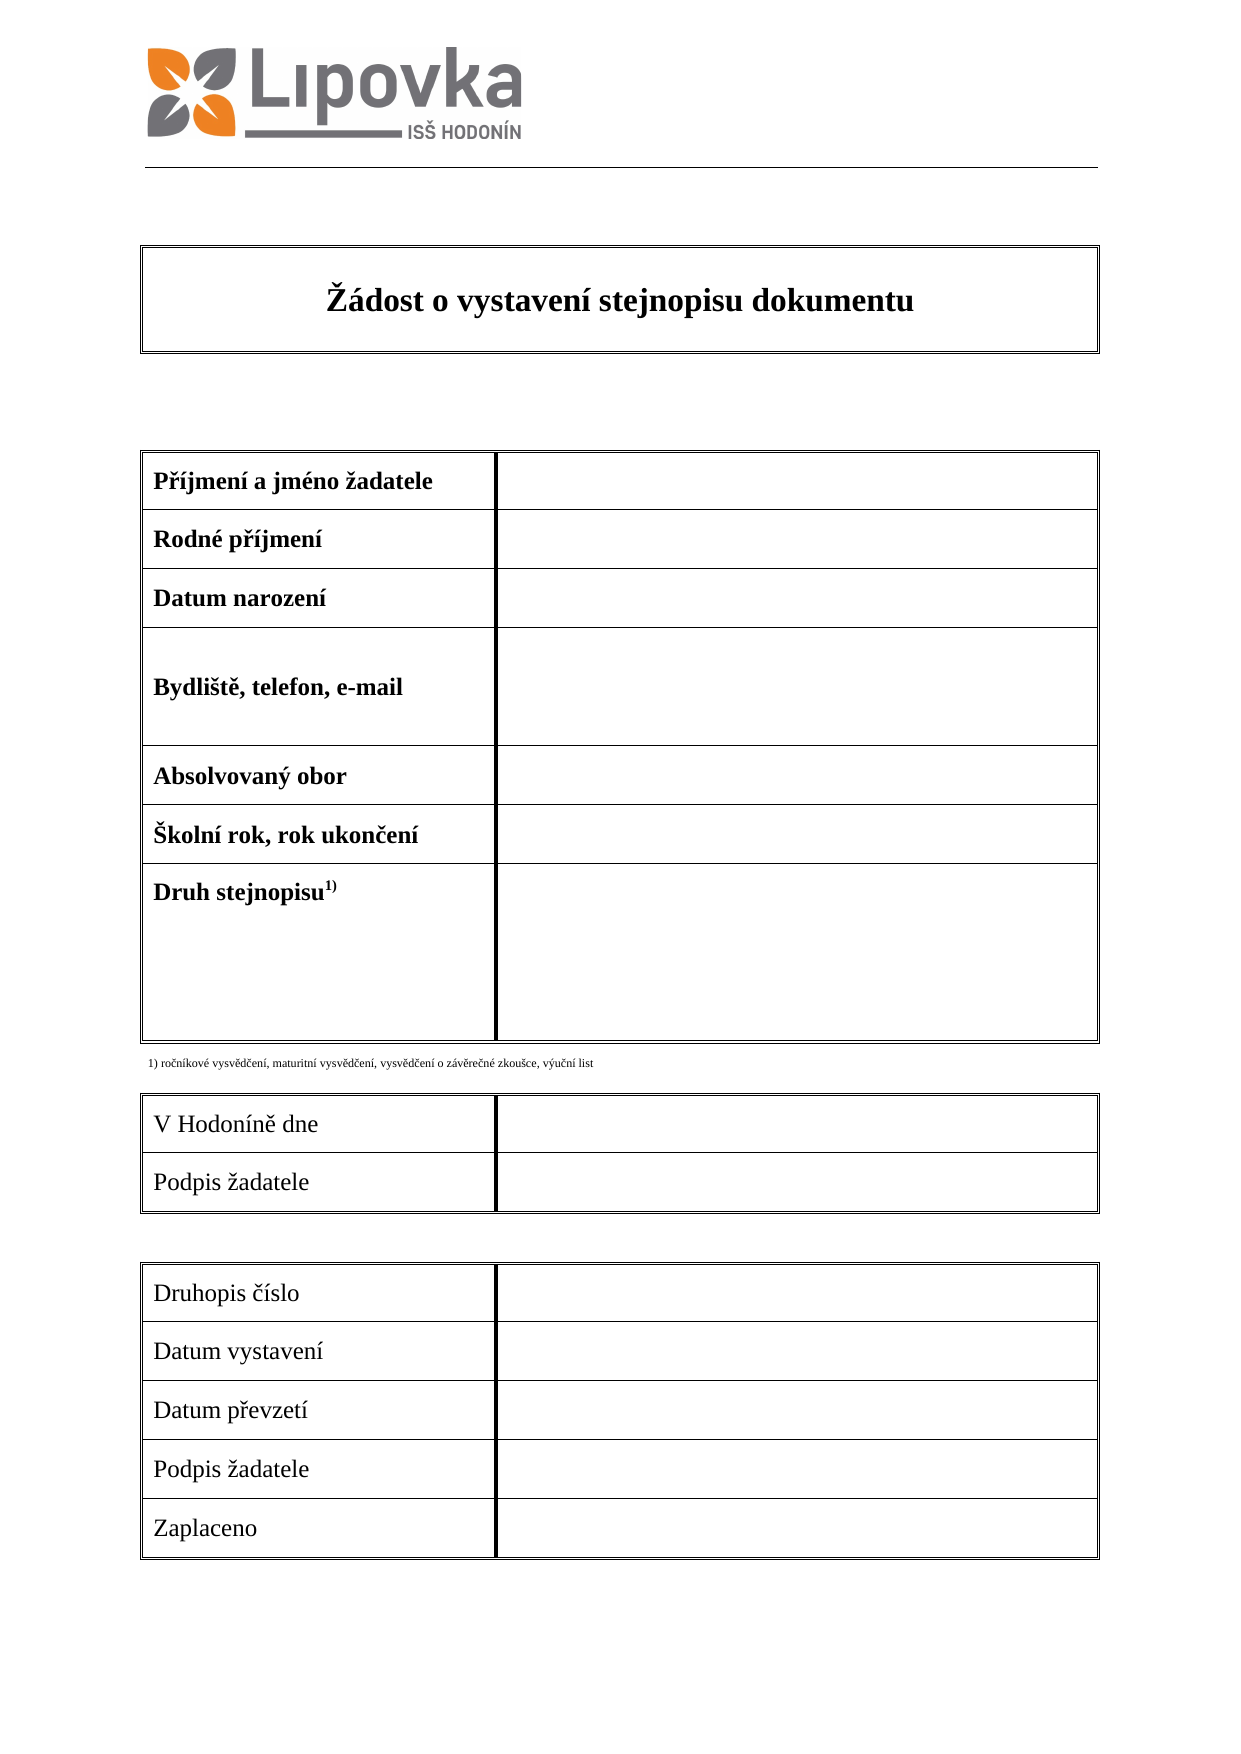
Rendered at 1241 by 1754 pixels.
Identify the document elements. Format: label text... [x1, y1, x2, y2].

table_cell Podpis žadatele [143, 1440, 494, 1498]
table_header [498, 453, 1097, 509]
table_cell [498, 1440, 1097, 1498]
table_cell Zaplaceno [143, 1499, 494, 1557]
table_cell Absolvovaný obor [143, 746, 494, 804]
table_cell Datum převzetí [143, 1381, 494, 1439]
table_header Druhopis číslo [143, 1265, 494, 1321]
table_header Příjmení a jméno žadatele [143, 453, 494, 509]
table_cell [498, 746, 1097, 804]
table_cell [498, 1499, 1097, 1557]
table_cell Datum narození [143, 569, 494, 627]
table_header Žádost o vystavení stejnopisu dokumentu [143, 248, 1097, 351]
table_cell [498, 805, 1097, 863]
picture [147, 47, 522, 139]
table_cell [498, 1153, 1097, 1211]
table_header V Hodoníně dne [143, 1096, 494, 1152]
table_cell [498, 1381, 1097, 1439]
table_cell Rodné příjmení [143, 510, 494, 568]
table_cell [498, 864, 1097, 1040]
table_cell Školní rok, rok ukončení [143, 805, 494, 863]
table_cell [498, 628, 1097, 745]
table_cell [498, 1322, 1097, 1380]
table_header [498, 1096, 1097, 1152]
table_header [498, 1265, 1097, 1321]
table_cell Druh stejnopisu1) [143, 864, 494, 1040]
table_cell Podpis žadatele [143, 1153, 494, 1211]
table_cell [498, 569, 1097, 627]
table_cell Datum vystavení [143, 1322, 494, 1380]
table_cell Bydliště, telefon, e-mail [143, 628, 494, 745]
text 1) ročníkové vysvědčení, maturitní vysvědčení, vysvědčení o závěrečné zkoušce, výuční list [148, 1056, 1093, 1080]
table_cell [498, 510, 1097, 568]
